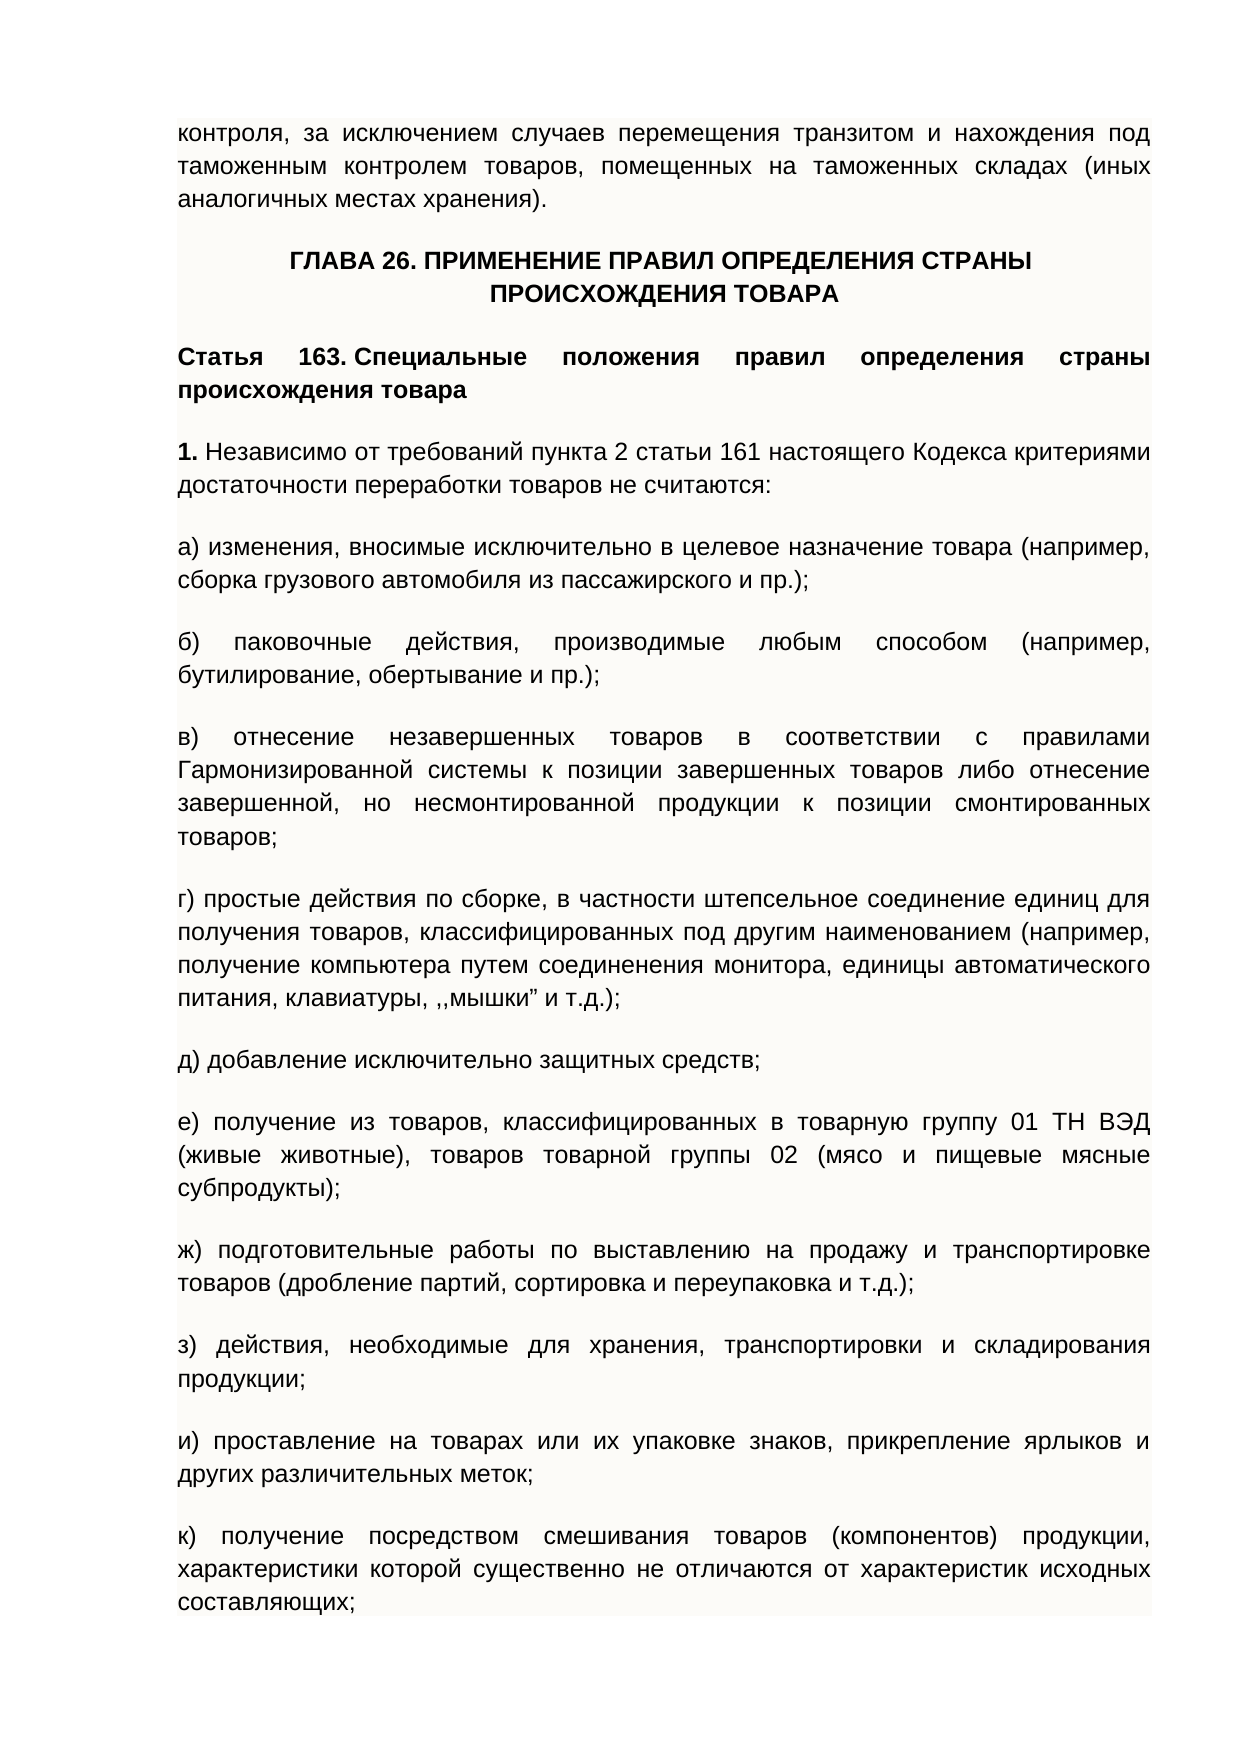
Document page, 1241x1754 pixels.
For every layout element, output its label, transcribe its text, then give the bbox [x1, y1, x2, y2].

text д) добавление исключительно защитных средств; [177, 1045, 1152, 1074]
text ж) подготовительные работы по выставлению на продажу и транспортировке товаров (дробление партий, сортировка и переупаковка и т.д.); [177, 1235, 1152, 1297]
text и) проставление на товарах или их упаковке знаков, прикрепление ярлыков и других различительных меток; [177, 1426, 1152, 1487]
text в) отнесение незавершенных товаров в соответствии с правилами Гармонизированной системы к позиции завершенных товаров либо отнесение завершенной, но несмонтированной продукции к позиции смонтированных товаров; [177, 722, 1152, 850]
text г) простые действия по сборке, в частности штепсельное соединение единиц для получения товаров, классифицированных под другим наименованием (например, получение компьютера путем соединенения монитора, единицы автоматического питания, клавиатуры, ,,мышки” и т.д.); [177, 884, 1152, 1011]
text к) получение посредством смешивания товаров (компонентов) продукции, характеристики которой существенно не отличаются от характеристик исходных составляющих; [177, 1521, 1152, 1616]
text а) изменения, вносимые исключительно в целевое назначение товара (например, сборка грузового автомобиля из пассажирского и пр.); [177, 532, 1152, 594]
text б) паковочные действия, производимые любым способом (например, бутилирование, обертывание и пр.); [177, 627, 1152, 689]
text Статья 163. Специальные положения правил определения страны происхождения товара [177, 342, 1152, 403]
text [177, 118, 1152, 213]
text е) получение из товаров, классифицированных в товарную группу 01 ТН ВЭД (живые животные), товаров товарной группы 02 (мясо и пищевые мясные субпродукты); [177, 1107, 1152, 1202]
text ГЛАВА 26. ПРИМЕНЕНИЕ ПРАВИЛ ОПРЕДЕЛЕНИЯ СТРАНЫ ПРОИСХОЖДЕНИЯ ТОВАРА [177, 246, 1152, 308]
text 1. Независимо от требований пункта 2 статьи 161 настоящего Кодекса критериями достаточности переработки товаров не считаются: [177, 437, 1152, 498]
text з) действия, необходимые для хранения, транспортировки и складирования продукции; [177, 1331, 1152, 1392]
